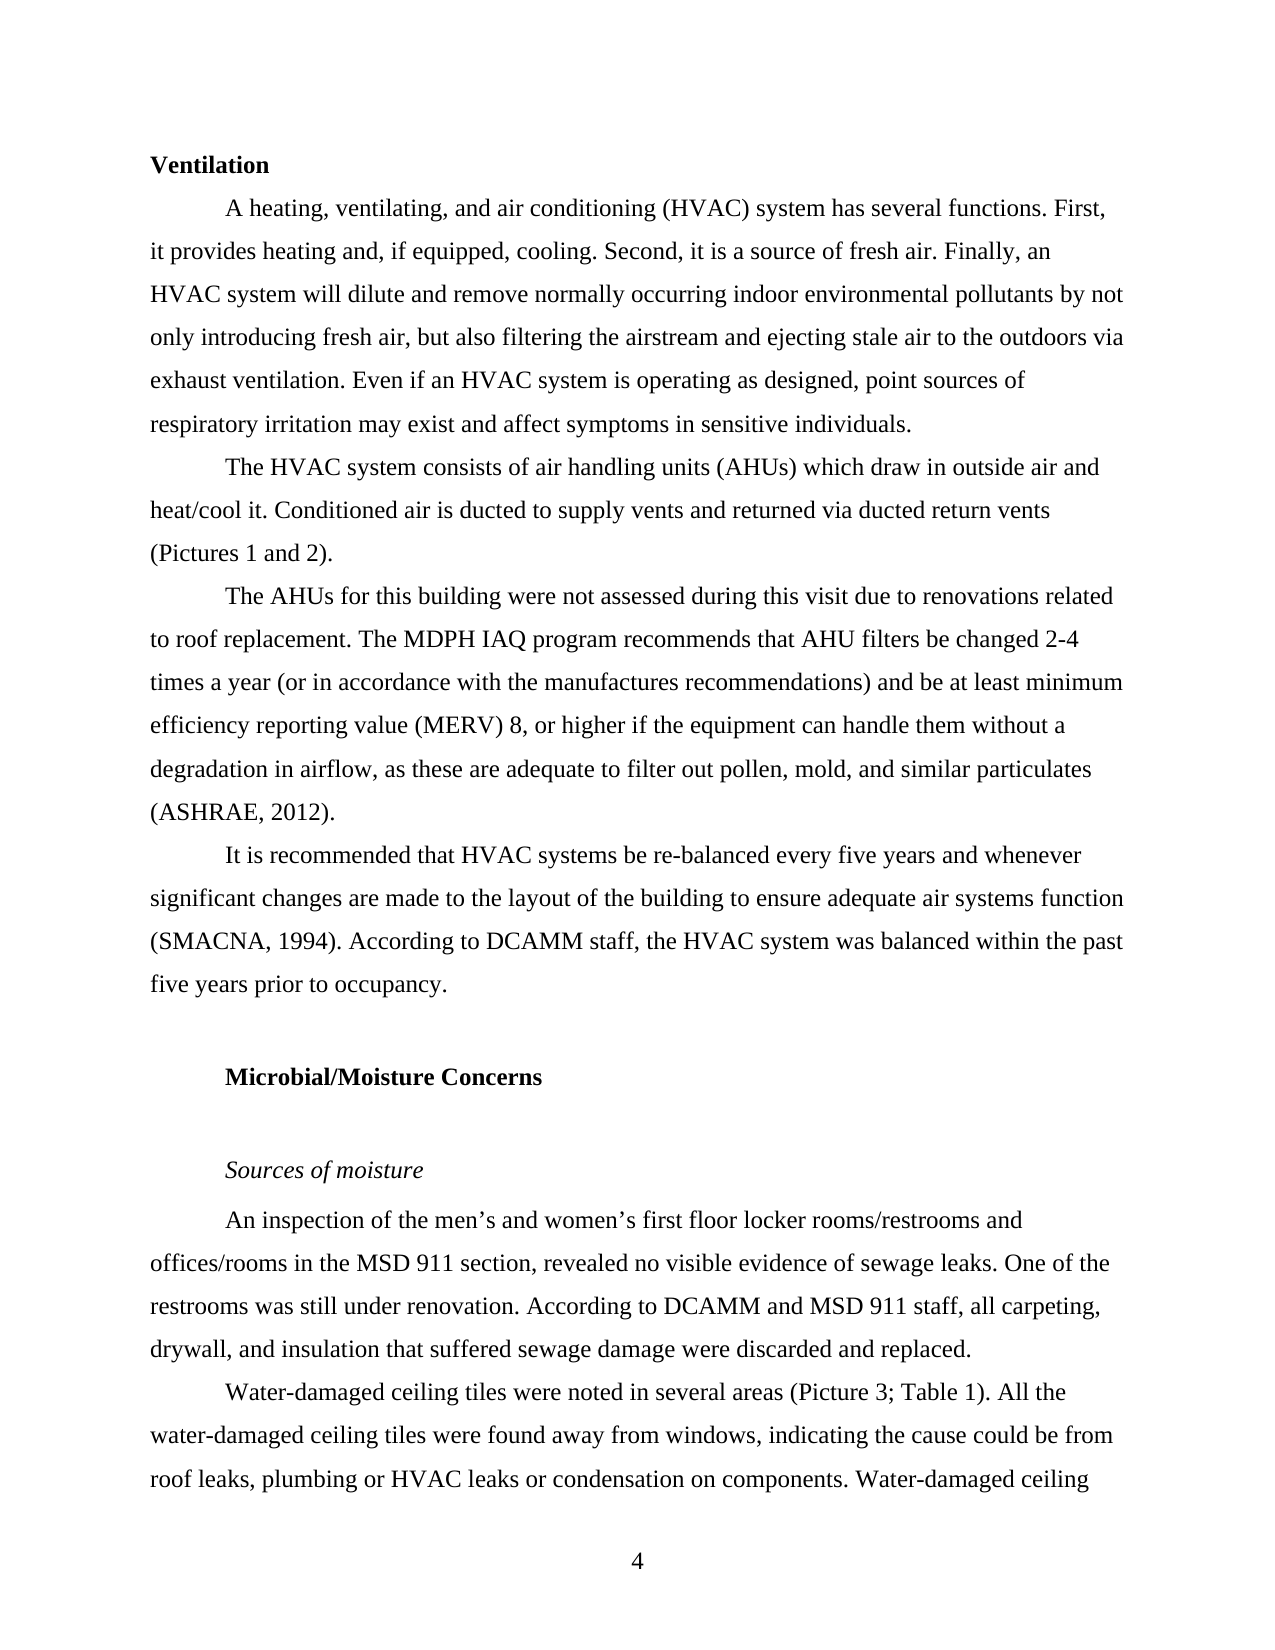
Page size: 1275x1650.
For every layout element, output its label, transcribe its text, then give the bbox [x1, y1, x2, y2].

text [150, 1377, 1125, 1492]
subtitle Ventilation [150, 150, 1125, 179]
text An inspection of the men’s and women’s first floor locker rooms/restrooms and offices/rooms in the MSD 911 section, revealed no visible evidence of sewage leaks. One of the restrooms was still under renovation. According to DCAMM and MSD 911 staff, all carpeting, drywall, and insulation that suffered sewage damage were discarded and replaced. [150, 1205, 1125, 1363]
text A heating, ventilating, and air conditioning (HVAC) system has several functions. First, it provides heating and, if equipped, cooling. Second, it is a source of fresh air. Finally, an HVAC system will dilute and remove normally occurring indoor environmental pollutants by not only introducing fresh air, but also filtering the airstream and ejecting stale air to the outdoors via exhaust ventilation. Even if an HVAC system is operating as designed, point sources of respiratory irritation may exist and affect symptoms in sensitive individuals. [150, 193, 1125, 437]
subtitle Sources of moisture [150, 1156, 1125, 1184]
text The AHUs for this building were not assessed during this visit due to renovations related to roof replacement. The MDPH IAQ program recommends that AHU filters be changed 2-4 times a year (or in accordance with the manufactures recommendations) and be at least minimum efficiency reporting value (MERV) 8, or higher if the equipment can handle them without a degradation in airflow, as these are adequate to filter out pollen, mold, and similar particulates (ASHRAE, 2012). [150, 581, 1125, 826]
subtitle Microbial/Moisture Concerns [150, 1062, 1125, 1091]
text It is recommended that HVAC systems be re-balanced every five years and whenever significant changes are made to the layout of the building to ensure adequate air systems function (SMACNA, 1994). According to DCAMM staff, the HVAC system was balanced within the past five years prior to occupancy. [150, 840, 1125, 998]
text The HVAC system consists of air handling units (AHUs) which draw in outside air and heat/cool it. Conditioned air is ducted to supply vents and returned via ducted return vents (Pictures 1 and 2). [150, 452, 1125, 567]
